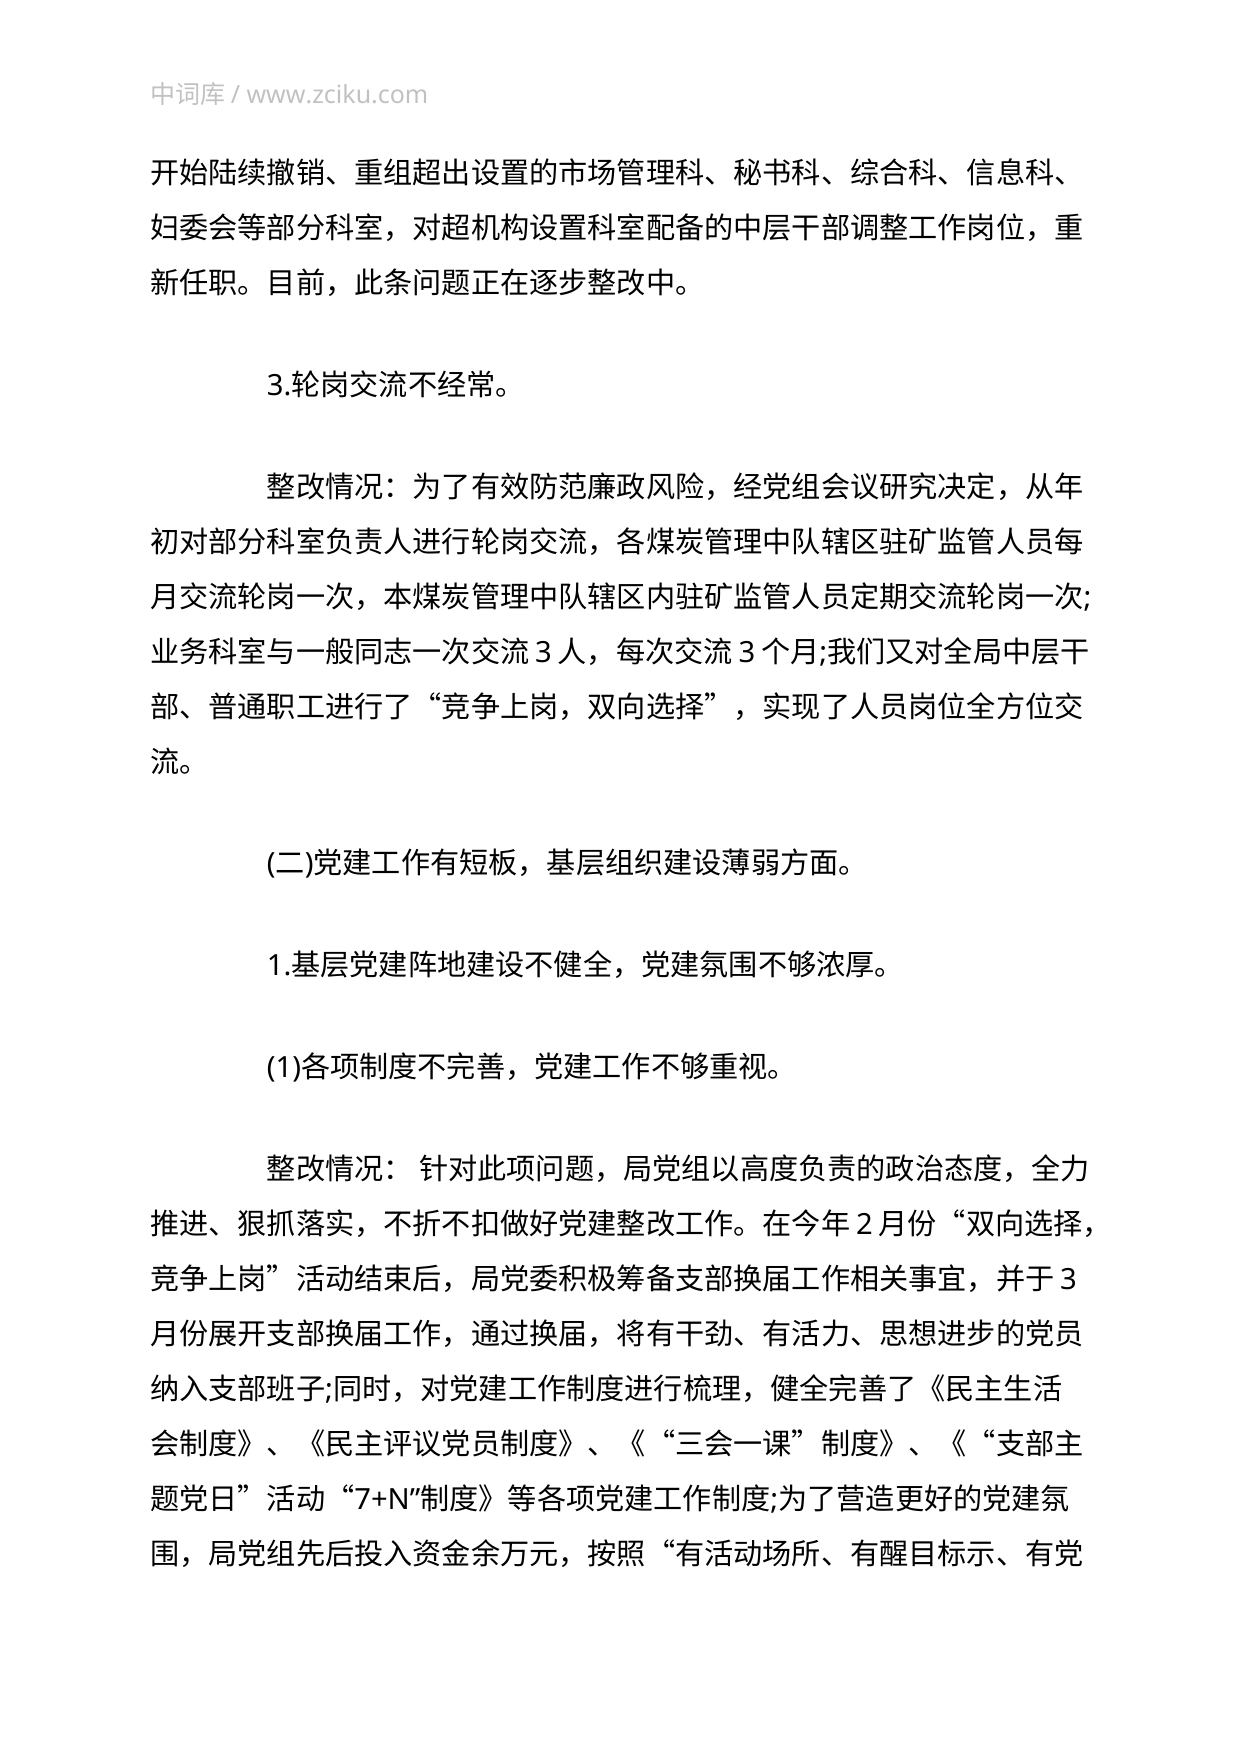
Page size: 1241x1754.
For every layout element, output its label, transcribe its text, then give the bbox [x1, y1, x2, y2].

text 3.轮岗交流不经常。 [150, 362, 1090, 404]
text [150, 150, 1090, 302]
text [150, 1146, 1090, 1573]
text (1)各项制度不完善，党建工作不够重视。 [150, 1044, 1090, 1086]
text 1.基层党建阵地建设不健全，党建氛围不够浓厚。 [150, 942, 1090, 984]
text (二)党建工作有短板，基层组织建设薄弱方面。 [150, 840, 1090, 882]
text 整改情况：为了有效防范廉政风险，经党组会议研究决定，从年初对部分科室负责人进行轮岗交流，各煤炭管理中队辖区驻矿监管人员每月交流轮岗一次，本煤炭管理中队辖区内驻矿监管人员定期交流轮岗一次;业务科室与一般同志一次交流3人，每次交流3个月;我们又对全局中层干部、普通职工进行了“竞争上岗，双向选择”，实现了人员岗位全方位交流。 [150, 463, 1090, 781]
